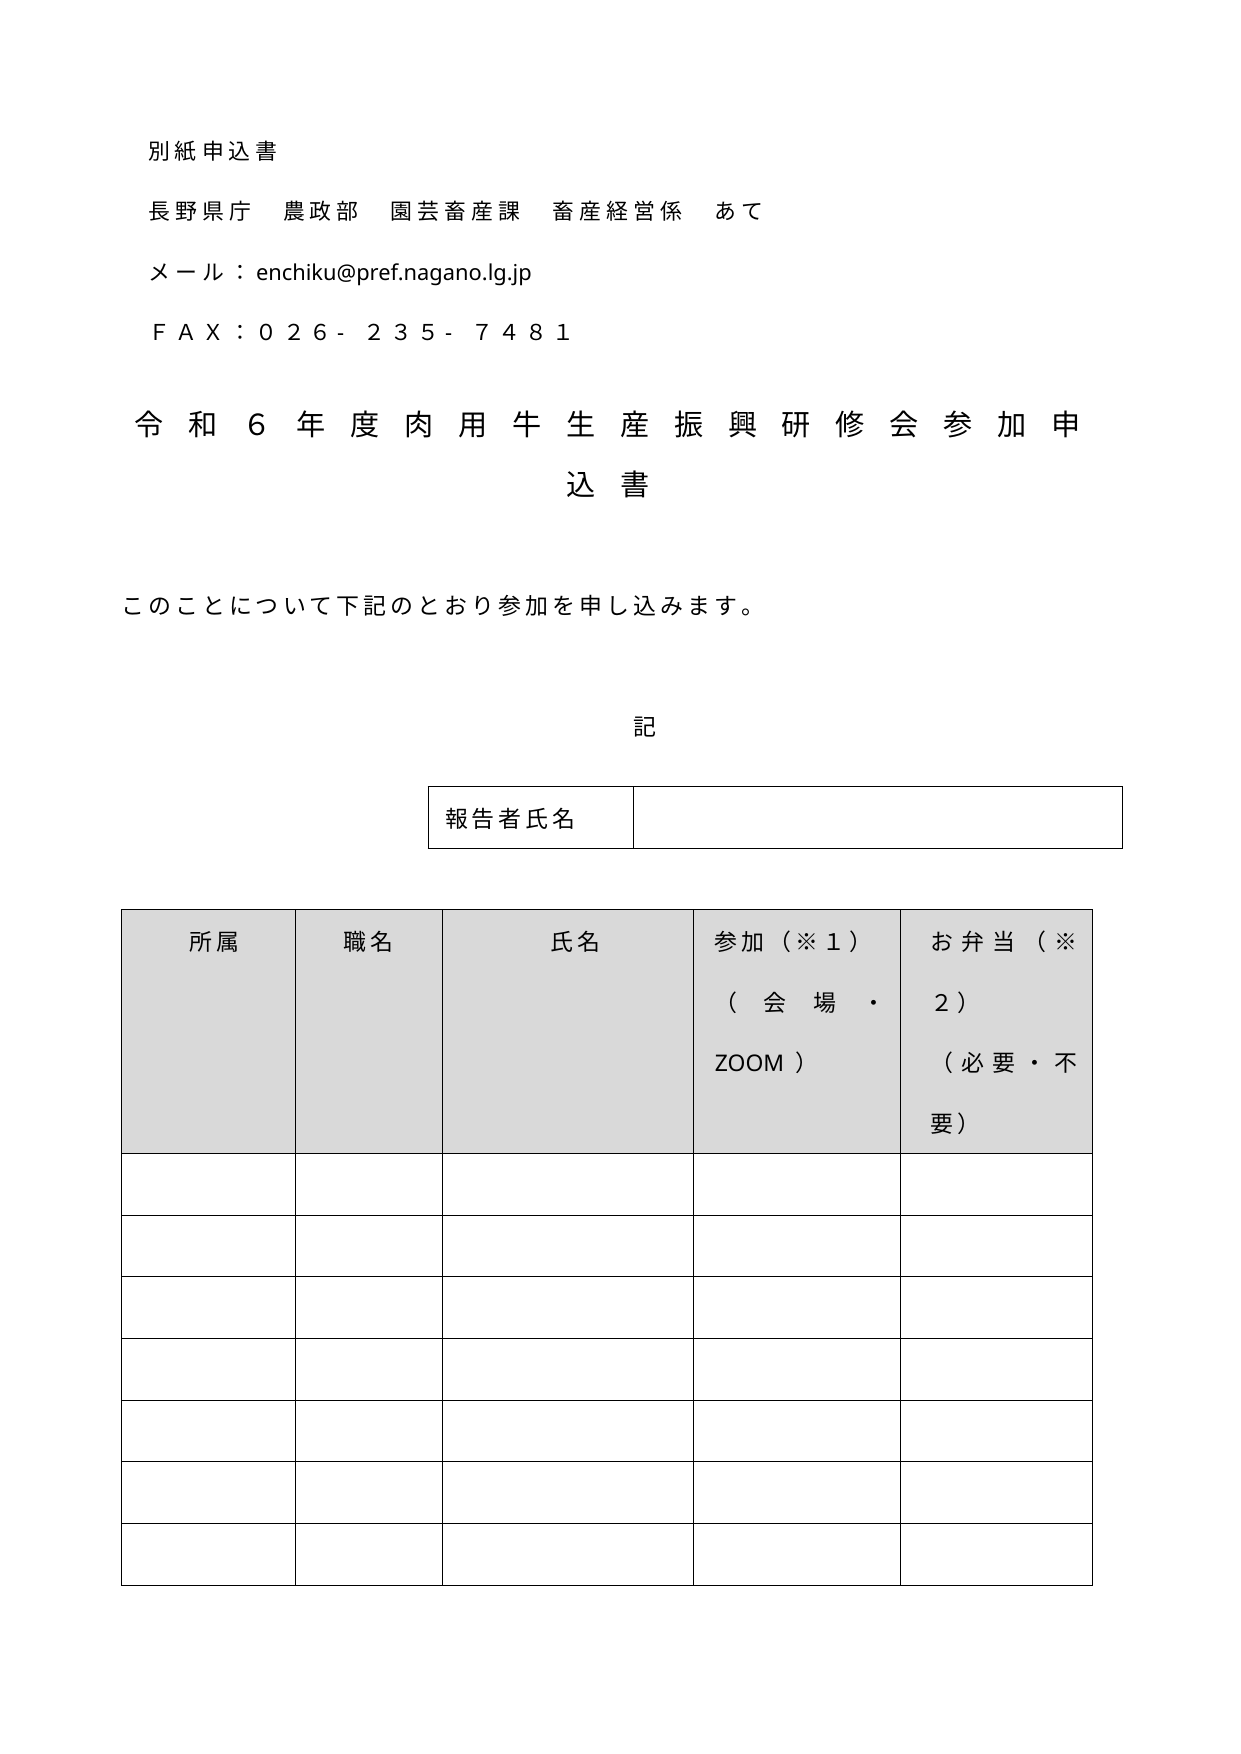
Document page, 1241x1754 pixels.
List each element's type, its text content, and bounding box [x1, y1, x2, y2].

table_cell [901, 1216, 1092, 1276]
text ＦＡＸ：０２６-２３５-７４８１ [121, 301, 1119, 362]
table_cell [443, 1339, 693, 1399]
table_cell [296, 1339, 442, 1399]
table_cell [443, 1401, 693, 1461]
table_cell [296, 1154, 442, 1214]
table_header 報告者氏名 [429, 787, 633, 848]
text 記 [121, 695, 1119, 756]
table_cell [694, 1462, 900, 1523]
table_cell [901, 1339, 1092, 1399]
table_cell [694, 1401, 900, 1461]
table_header お弁当（※２） （必要・不要） [901, 910, 1092, 1153]
table_header 参加（※１） （会場・ZOOM） [694, 910, 900, 1153]
table_cell [901, 1277, 1092, 1338]
table_cell [901, 1462, 1092, 1523]
table_cell [443, 1277, 693, 1338]
text 長野県庁 農政部 園芸畜産課 畜産経営係 あて [121, 180, 1119, 240]
table_cell [694, 1524, 900, 1584]
text 令和６年度肉用牛生産振興研修会参加申込書 [121, 392, 1119, 513]
table_cell [694, 1339, 900, 1399]
table_cell [901, 1401, 1092, 1461]
table_cell [296, 1277, 442, 1338]
table_cell [122, 1339, 295, 1399]
table_cell [694, 1216, 900, 1276]
table_cell [901, 1524, 1092, 1584]
table_cell [122, 1277, 295, 1338]
table_cell [296, 1524, 442, 1584]
table_cell [901, 1154, 1092, 1214]
table_cell [694, 1154, 900, 1214]
table_cell [443, 1216, 693, 1276]
table_header 氏名 [443, 910, 693, 1153]
table_cell [296, 1462, 442, 1523]
text 別紙申込書 [121, 119, 1119, 180]
table_cell [122, 1401, 295, 1461]
table_cell [122, 1462, 295, 1523]
table_cell [443, 1462, 693, 1523]
table_header [634, 787, 1122, 848]
table_cell [443, 1154, 693, 1214]
table_cell [122, 1524, 295, 1584]
table_cell [296, 1216, 442, 1276]
table_cell [443, 1524, 693, 1584]
text このことについて下記のとおり参加を申し込みます。 [121, 574, 1119, 634]
table_cell [122, 1216, 295, 1276]
table_header 所属 [122, 910, 295, 1153]
table_header 職名 [296, 910, 442, 1153]
text メール：enchiku@pref.nagano.lg.jp [121, 240, 1119, 301]
table_cell [296, 1401, 442, 1461]
table_cell [694, 1277, 900, 1338]
table_cell [122, 1154, 295, 1214]
